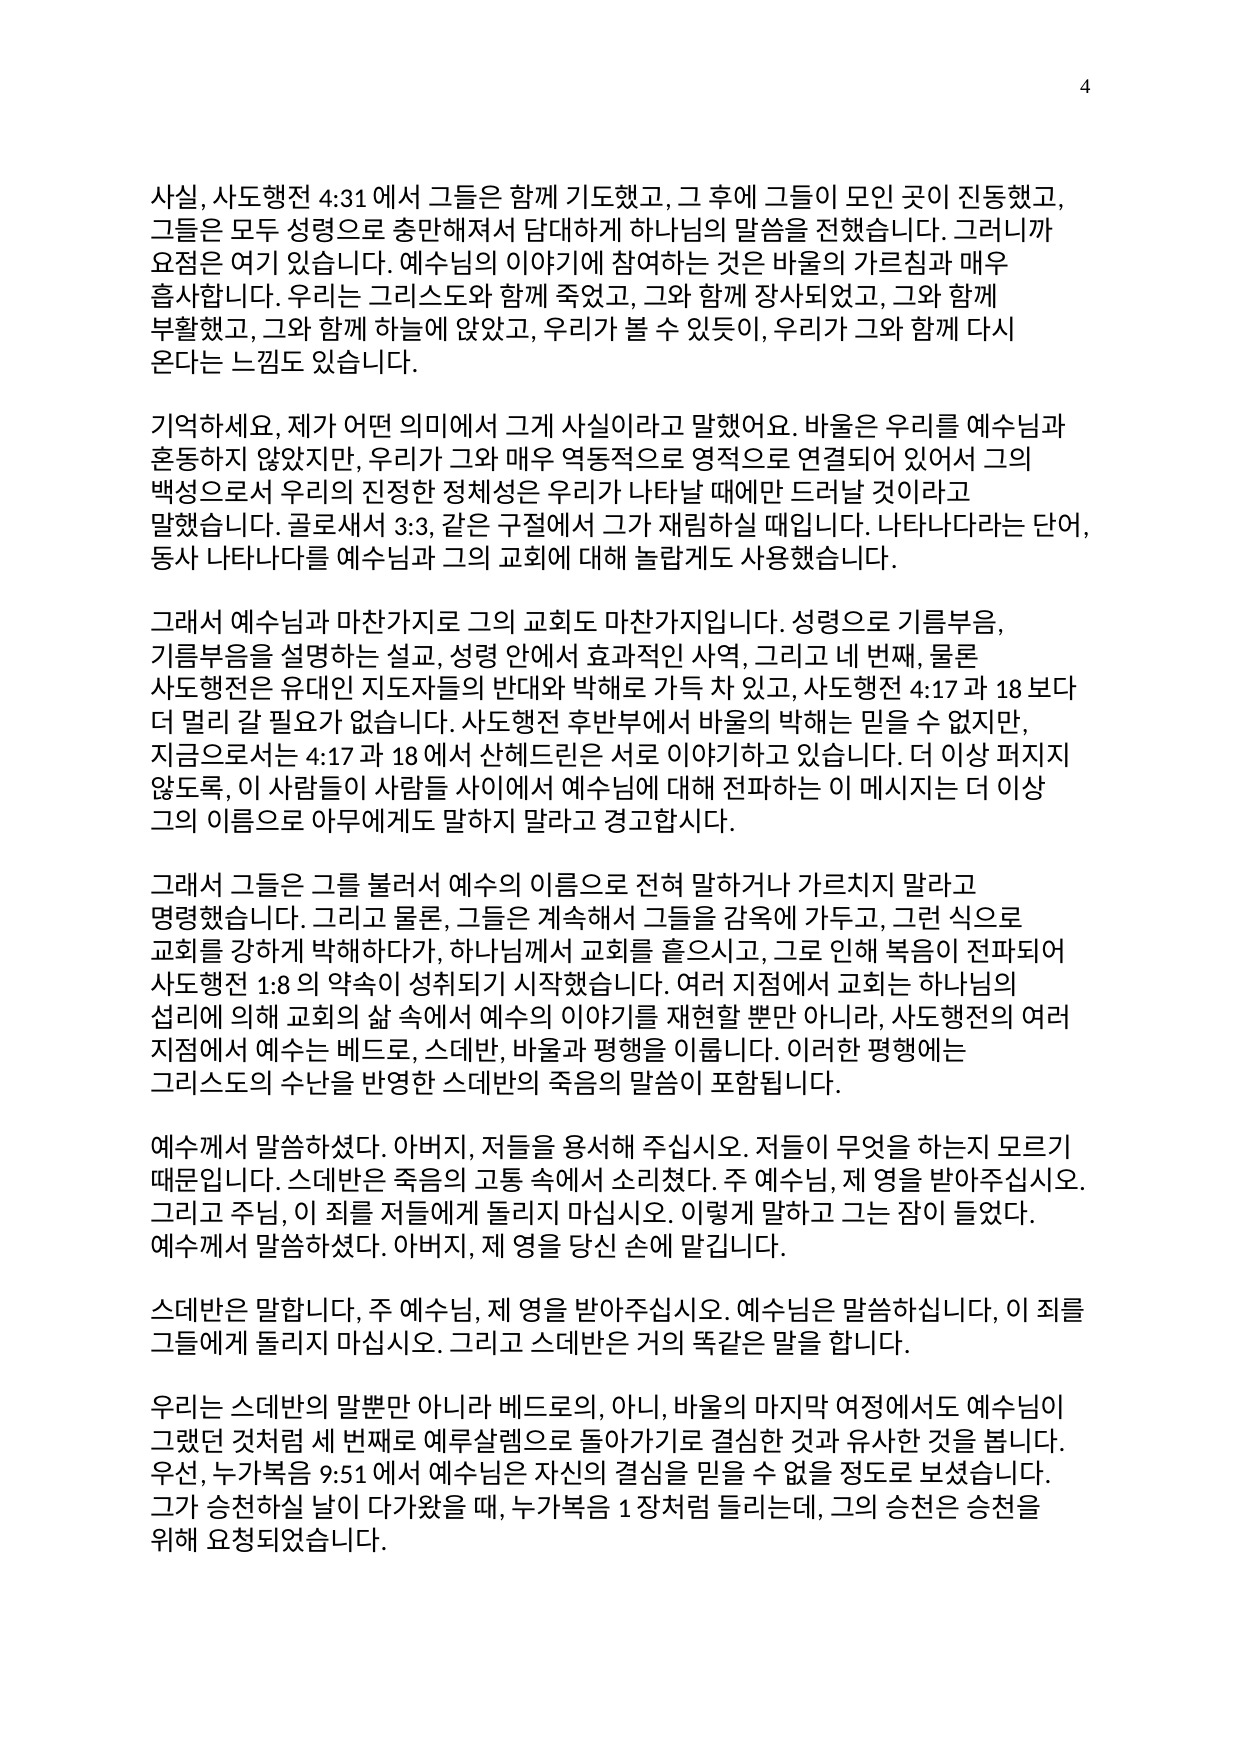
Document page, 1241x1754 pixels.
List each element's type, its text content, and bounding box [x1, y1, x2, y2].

text 그래서 예수님과 마찬가지로 그의 교회도 마찬가지입니다. 성령으로 기름부음, 기름부음을 설명하는 설교, 성령 안에서 효과적인 사역, 그리고 네 번째, 물론 사도행전은 유대인 지도자들의 반대와 박해로 가득 차 있고, 사도행전 4:17과 18보다 더 멀리 갈 필요가 없습니다. 사도행전 후반부에서 바울의 박해는 믿을 수 없지만, 지금으로서는 4:17과 18에서 산헤드린은 서로 이야기하고 있습니다. 더 이상 퍼지지 않도록, 이 사람들이 사람들 사이에서 예수님에 대해 전파하는 이 메시지는 더 이상 그의 이름으로 아무에게도 말하지 말라고 경고합시다. [150, 607, 1090, 838]
text 스데반은 말합니다, 주 예수님, 제 영을 받아주십시오. 예수님은 말씀하십니다, 이 죄를 그들에게 돌리지 마십시오. 그리고 스데반은 거의 똑같은 말을 합니다. [150, 1294, 1090, 1361]
text 우리는 스데반의 말뿐만 아니라 베드로의, 아니, 바울의 마지막 여정에서도 예수님이 그랬던 것처럼 세 번째로 예루살렘으로 돌아가기로 결심한 것과 유사한 것을 봅니다. 우선, 누가복음 9:51에서 예수님은 자신의 결심을 믿을 수 없을 정도로 보셨습니다. 그가 승천하실 날이 다가왔을 때, 누가복음 1장처럼 들리는데, 그의 승천은 승천을 위해 요청되었습니다. [150, 1392, 1090, 1557]
text 기억하세요, 제가 어떤 의미에서 그게 사실이라고 말했어요. 바울은 우리를 예수님과 혼동하지 않았지만, 우리가 그와 매우 역동적으로 영적으로 연결되어 있어서 그의 백성으로서 우리의 진정한 정체성은 우리가 나타날 때에만 드러날 것이라고 말했습니다. 골로새서 3:3, 같은 구절에서 그가 재림하실 때입니다. 나타나다라는 단어, 동사 나타나다를 예수님과 그의 교회에 대해 놀랍게도 사용했습니다. [150, 410, 1090, 576]
text 사실, 사도행전 4:31에서 그들은 함께 기도했고, 그 후에 그들이 모인 곳이 진동했고, 그들은 모두 성령으로 충만해져서 담대하게 하나님의 말씀을 전했습니다. 그러니까 요점은 여기 있습니다. 예수님의 이야기에 참여하는 것은 바울의 가르침과 매우 흡사합니다. 우리는 그리스도와 함께 죽었고, 그와 함께 장사되었고, 그와 함께 부활했고, 그와 함께 하늘에 앉았고, 우리가 볼 수 있듯이, 우리가 그와 함께 다시 온다는 느낌도 있습니다. [150, 181, 1090, 379]
text 예수께서 말씀하셨다. 아버지, 저들을 용서해 주십시오. 저들이 무엇을 하는지 모르기 때문입니다. 스데반은 죽음의 고통 속에서 소리쳤다. 주 예수님, 제 영을 받아주십시오. 그리고 주님, 이 죄를 저들에게 돌리지 마십시오. 이렇게 말하고 그는 잠이 들었다. 예수께서 말씀하셨다. 아버지, 제 영을 당신 손에 맡깁니다. [150, 1131, 1090, 1263]
text 그래서 그들은 그를 불러서 예수의 이름으로 전혀 말하거나 가르치지 말라고 명령했습니다. 그리고 물론, 그들은 계속해서 그들을 감옥에 가두고, 그런 식으로 교회를 강하게 박해하다가, 하나님께서 교회를 흩으시고, 그로 인해 복음이 전파되어 사도행전 1:8의 약속이 성취되기 시작했습니다. 여러 지점에서 교회는 하나님의 섭리에 의해 교회의 삶 속에서 예수의 이야기를 재현할 뿐만 아니라, 사도행전의 여러 지점에서 예수는 베드로, 스데반, 바울과 평행을 이룹니다. 이러한 평행에는 그리스도의 수난을 반영한 스데반의 죽음의 말씀이 포함됩니다. [150, 869, 1090, 1100]
